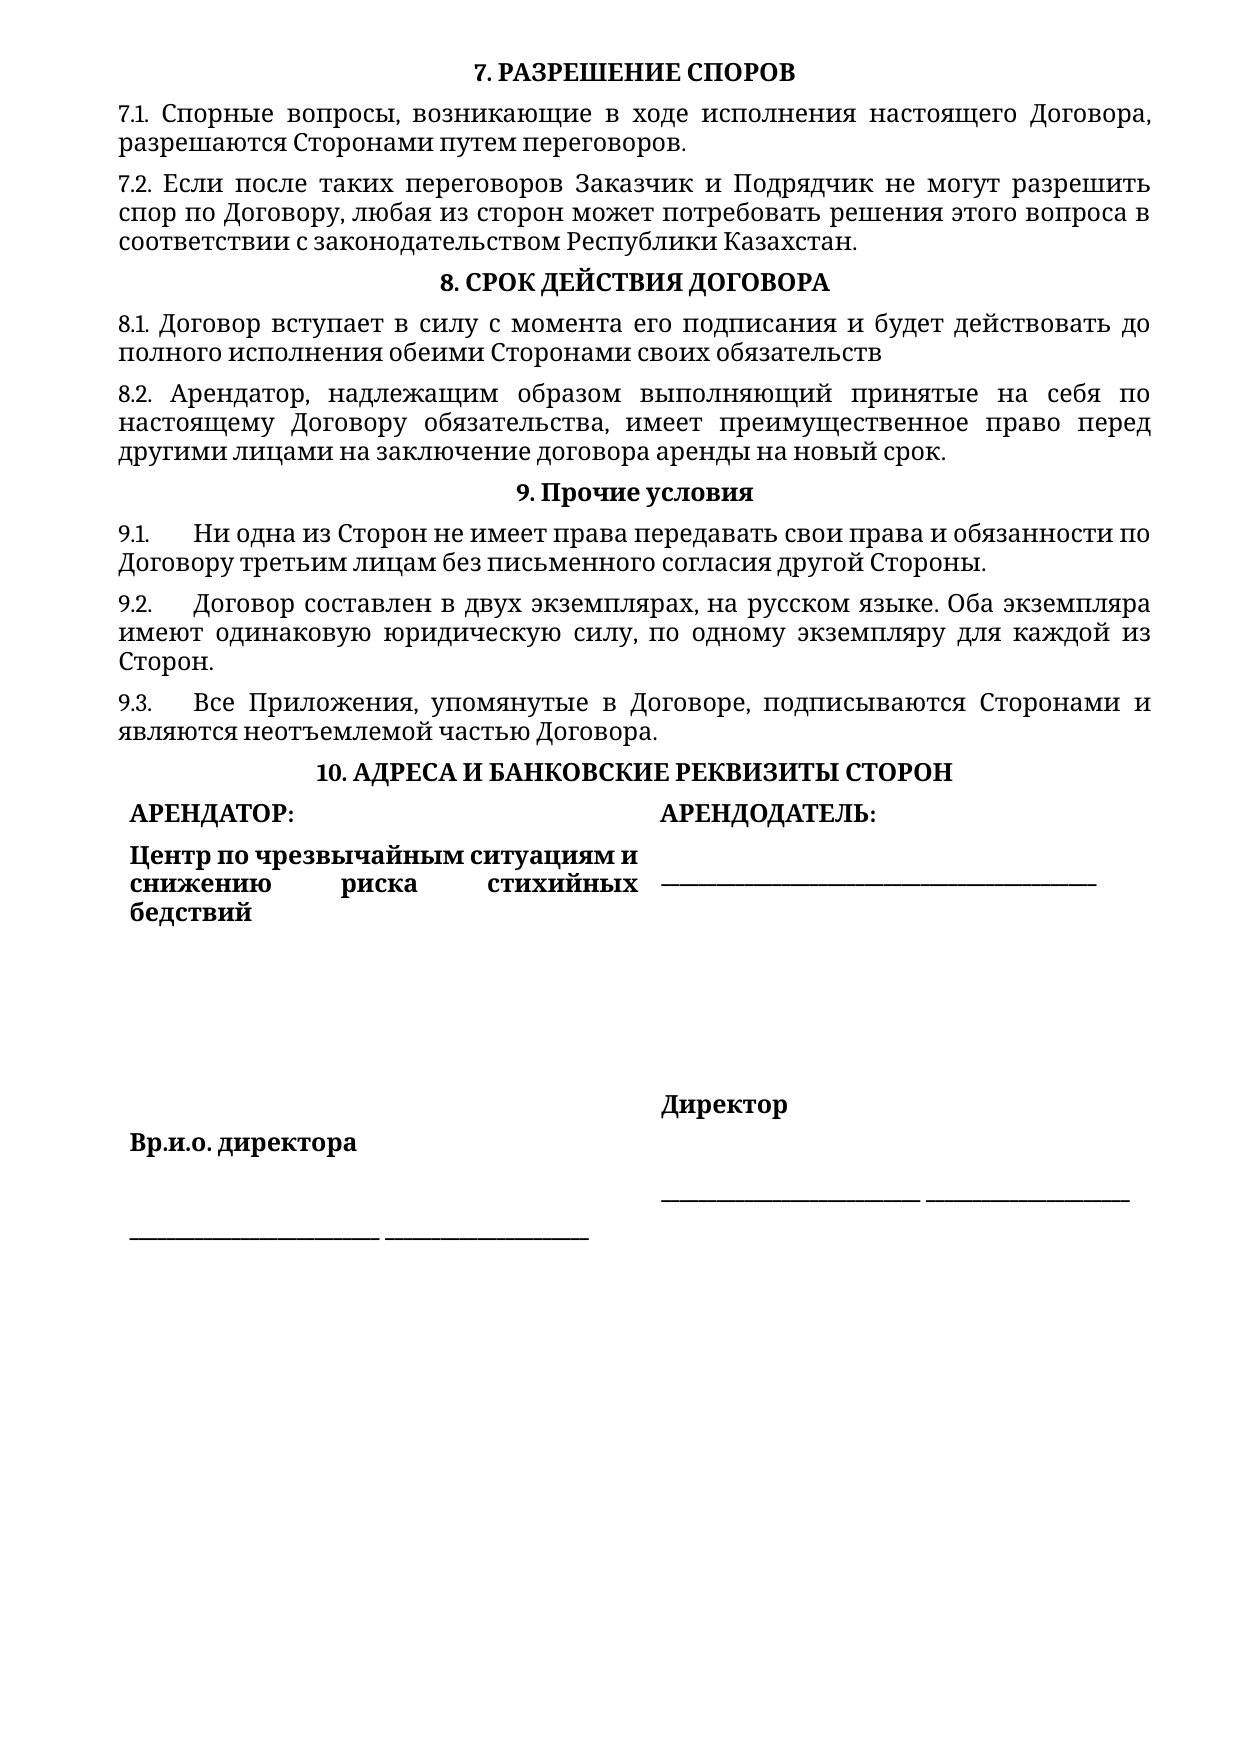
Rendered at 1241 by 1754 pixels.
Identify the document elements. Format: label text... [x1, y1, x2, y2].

text 8.2. Арендатор, надлежащим образом выполняющий принятые на себя по настоящему Договору обязательства, имеет преимущественное право перед другими лицами на заключение договора аренды на новый срок. [118, 380, 1152, 467]
text 9. Прочие условия [118, 479, 1152, 508]
text 7. РАЗРЕШЕНИЕ СПОРОВ [118, 59, 1152, 88]
text 9.1. Ни одна из Сторон не имеет права передавать свои права и обязанности по Договору третьим лицам без письменного согласия другой Стороны. [118, 520, 1152, 578]
table_header _______________________________________________ Директор ____________________________ ______________________ [650, 842, 1181, 1270]
text 10. АДРЕСА И БАНКОВСКИЕ РЕКВИЗИТЫ СТОРОН [118, 759, 1152, 788]
text АРЕНДАТОР: АРЕНДОДАТЕЛЬ: [118, 800, 1152, 829]
table_header Центр по чрезвычайным ситуациям и снижению риска стихийных бедствий Вр.и.о. директора ___________________________ ______________________ [118, 842, 650, 1270]
text 9.2. Договор составлен в двух экземплярах, на русском языке. Оба экземпляра имеют одинаковую юридическую силу, по одному экземпляру для каждой из Сторон. [118, 590, 1152, 677]
text 8.1. Договор вступает в силу с момента его подписания и будет действовать до полного исполнения обеими Сторонами своих обязательств [118, 310, 1152, 368]
text 7.2. Если после таких переговоров Заказчик и Подрядчик не могут разрешить спор по Договору, любая из сторон может потребовать решения этого вопроса в соответствии с законодательством Республики Казахстан. [118, 170, 1152, 257]
text 7.1. Спорные вопросы, возникающие в ходе исполнения настоящего Договора, разрешаются Сторонами путем переговоров. [118, 100, 1152, 158]
text 8. СРОК ДЕЙСТВИЯ ДОГОВОРА [118, 269, 1152, 298]
text 9.3. Все Приложения, упомянутые в Договоре, подписываются Сторонами и являются неотъемлемой частью Договора. [118, 689, 1152, 747]
